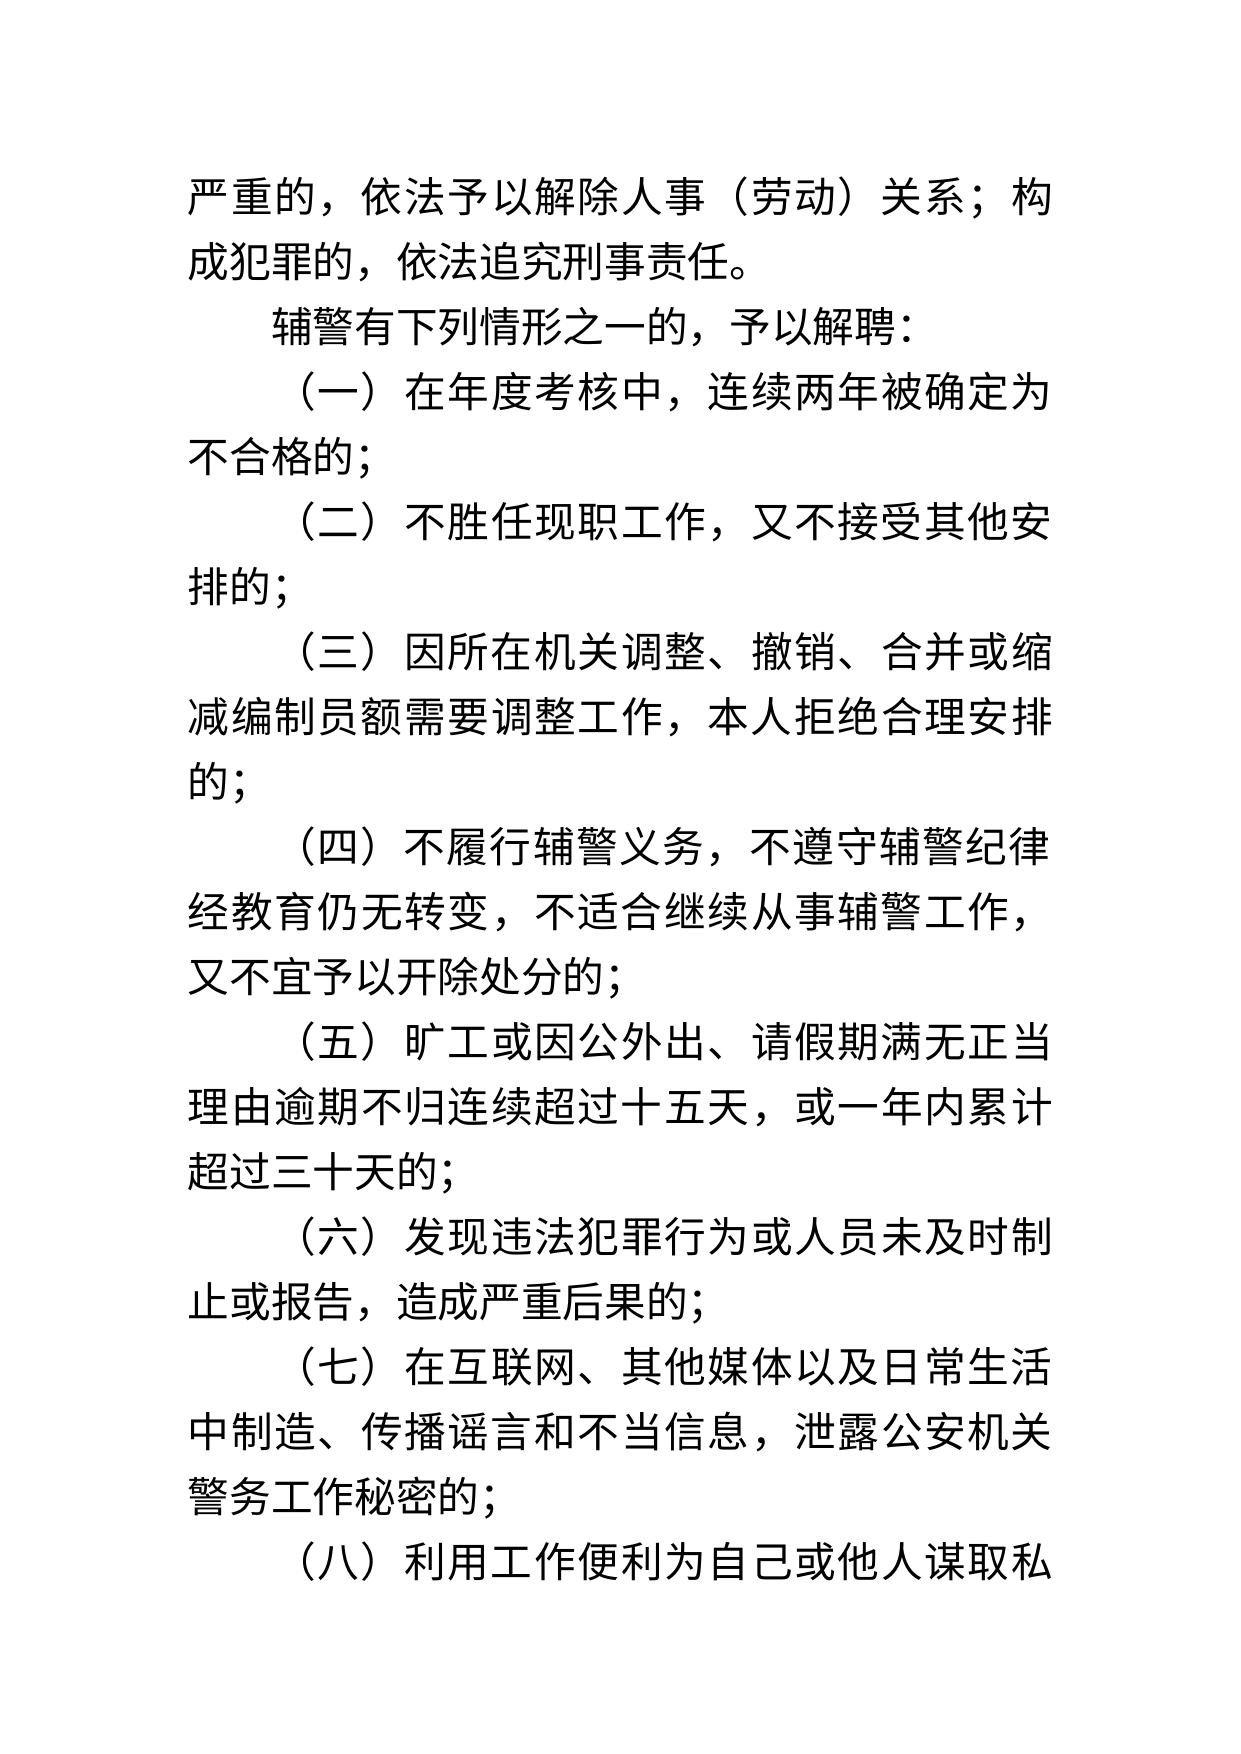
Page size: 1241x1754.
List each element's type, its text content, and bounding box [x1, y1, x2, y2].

text 辅警有下列情形之一的，予以解聘： [187, 292, 1053, 357]
text （三）因所在机关调整、撤销、合并或缩减编制员额需要调整工作，本人拒绝合理安排的； [187, 617, 1053, 812]
text （五）旷工或因公外出、请假期满无正当理由逾期不归连续超过十五天，或一年内累计超过三十天的； [187, 1007, 1053, 1202]
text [187, 1527, 1053, 1592]
text （七）在互联网、其他媒体以及日常生活中制造、传播谣言和不当信息，泄露公安机关警务工作秘密的； [187, 1332, 1053, 1527]
text （一）在年度考核中，连续两年被确定为不合格的； [187, 357, 1053, 487]
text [187, 162, 1053, 292]
text （六）发现违法犯罪行为或人员未及时制止或报告，造成严重后果的； [187, 1202, 1053, 1332]
text （四）不履行辅警义务，不遵守辅警纪律，经教育仍无转变，不适合继续从事辅警工作，又不宜予以开除处分的； [187, 812, 1053, 1007]
text （二）不胜任现职工作，又不接受其他安排的； [187, 487, 1053, 617]
